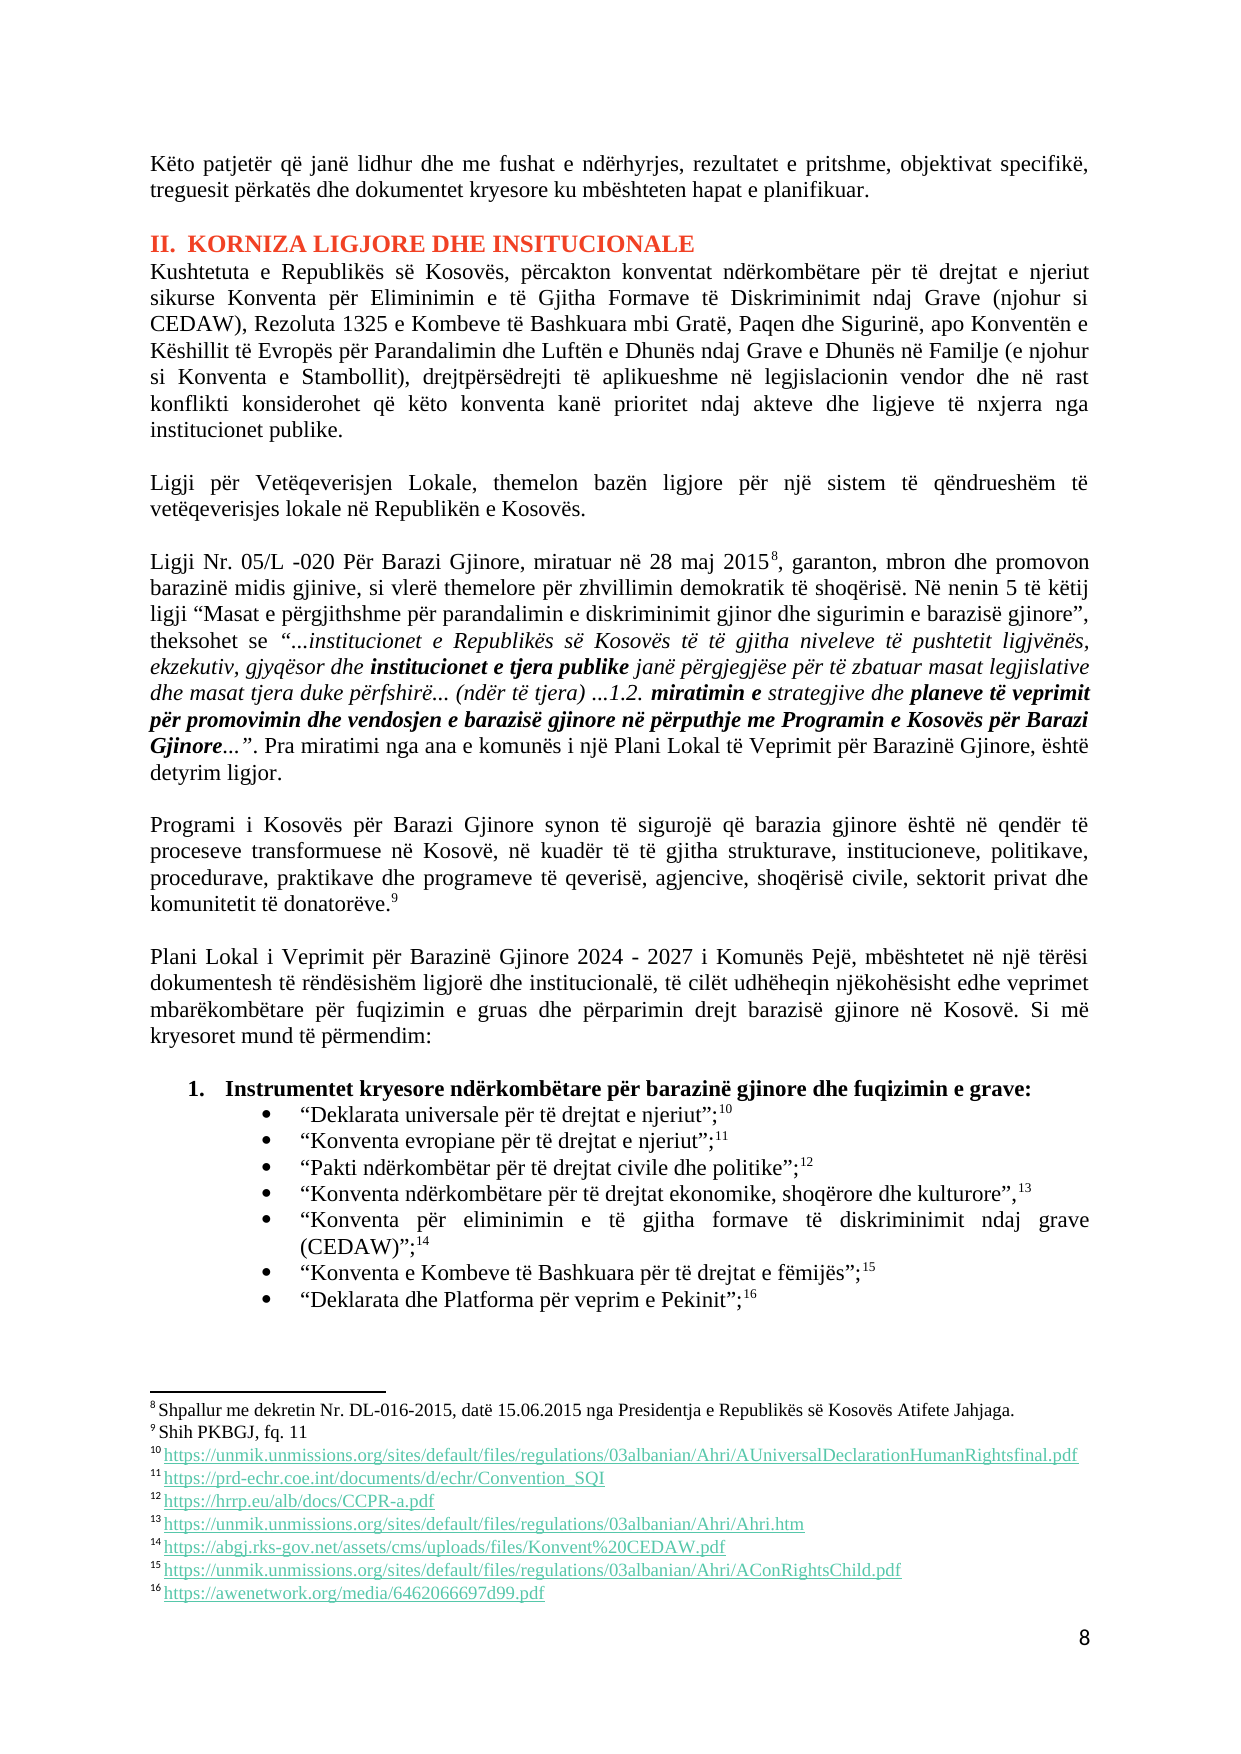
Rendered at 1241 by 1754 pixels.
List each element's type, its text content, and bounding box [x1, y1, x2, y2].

text Ligji Nr. 05/L -020 Për Barazi Gjinore, miratuar në 28 maj 2015, garanton, mbron dhe promovon barazinë midis gjinive, si vlerë themelore për zhvillimin demokratik të shoqërisë. Në nenin 5 të këtij ligji “Masat e përgjithshme për parandalimin e diskriminimit gjinor dhe sigurimin e barazisë gjinore”, theksohet se “...institucionet e Republikës së Kosovës të të gjitha niveleve të pushtetit ligjvënës, ekzekutiv, gjyqësor dhe institucionet e tjera publike janë përgjegjëse për të zbatuar masat legjislative dhe masat tjera duke përfshirë... (ndër të tjera) ...1.2. miratimin e strategjive dhe planeve të veprimit për promovimin dhe vendosjen e barazisë gjinore në përputhje me Programin e Kosovës për Barazi Gjinore...”. Pra miratimi nga ana e komunës i një Plani Lokal të Veprimit për Barazinë Gjinore, është detyrim ligjor. [150, 548, 1090, 785]
text Programi i Kosovës për Barazi Gjinore synon të sigurojë që barazia gjinore është në qendër të proceseve transformuese në Kosovë, në kuadër të të gjitha strukturave, institucioneve, politikave, procedurave, praktikave dhe programeve të qeverisë, agjencive, shoqërisë civile, sektorit privat dhe komunitetit të donatorëve. [150, 811, 1090, 917]
list “Deklarata universale për të drejtat e njeriut”; [262, 1101, 1090, 1127]
text Plani Lokal i Veprimit për Barazinë Gjinore 2024 - 2027 i Komunës Pejë, mbështetet në një tërësi dokumentesh të rëndësishëm ligjorë dhe institucionalë, të cilët udhëheqin njëkohësisht edhe veprimet mbarëkombëtare për fuqizimin e gruas dhe përparimin drejt barazisë gjinore në Kosovë. Si më kryesoret mund të përmendim: [150, 943, 1090, 1048]
list “Konventa evropiane për të drejtat e njeriut”; [262, 1127, 1090, 1154]
list “Konventa për eliminimin e të gjitha formave të diskriminimit ndaj grave (CEDAW)”; [262, 1207, 1090, 1259]
list “Konventa ndërkombëtare për të drejtat ekonomike, shoqërore dhe kulturore”, [262, 1180, 1090, 1207]
subtitle II. KORNIZA LIGJORE DHE INSITUCIONALE [150, 229, 1090, 258]
text Ligji për Vetëqeverisjen Lokale, themelon bazën ligjore për një sistem të qëndrueshëm të vetëqeverisjes lokale në Republikën e Kosovës. [150, 469, 1090, 521]
list “Pakti ndërkombëtar për të drejtat civile dhe politike”; [262, 1154, 1090, 1180]
list “Deklarata dhe Platforma për veprim e Pekinit”; [262, 1286, 1090, 1312]
list Instrumentet kryesore ndërkombëtare për barazinë gjinore dhe fuqizimin e grave: [187, 1075, 1090, 1101]
text Kushtetuta e Republikës së Kosovës, përcakton konventat ndërkombëtare për të drejtat e njeriut sikurse Konventa për Eliminimin e të Gjitha Formave të Diskriminimit ndaj Grave (njohur si CEDAW), Rezoluta 1325 e Kombeve të Bashkuara mbi Gratë, Paqen dhe Sigurinë, apo Konventën e Këshillit të Evropës për Parandalimin dhe Luftën e Dhunës ndaj Grave e Dhunës në Familje (e njohur si Konventa e Stambollit), drejtpërsëdrejti të aplikueshme në legjislacionin vendor dhe në rast konflikti konsiderohet që këto konventa kanë prioritet ndaj akteve dhe ligjeve të nxjerra nga institucionet publike. [150, 258, 1090, 442]
list “Konventa e Kombeve të Bashkuara për të drejtat e fëmijës”; [262, 1259, 1090, 1286]
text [150, 150, 1090, 203]
